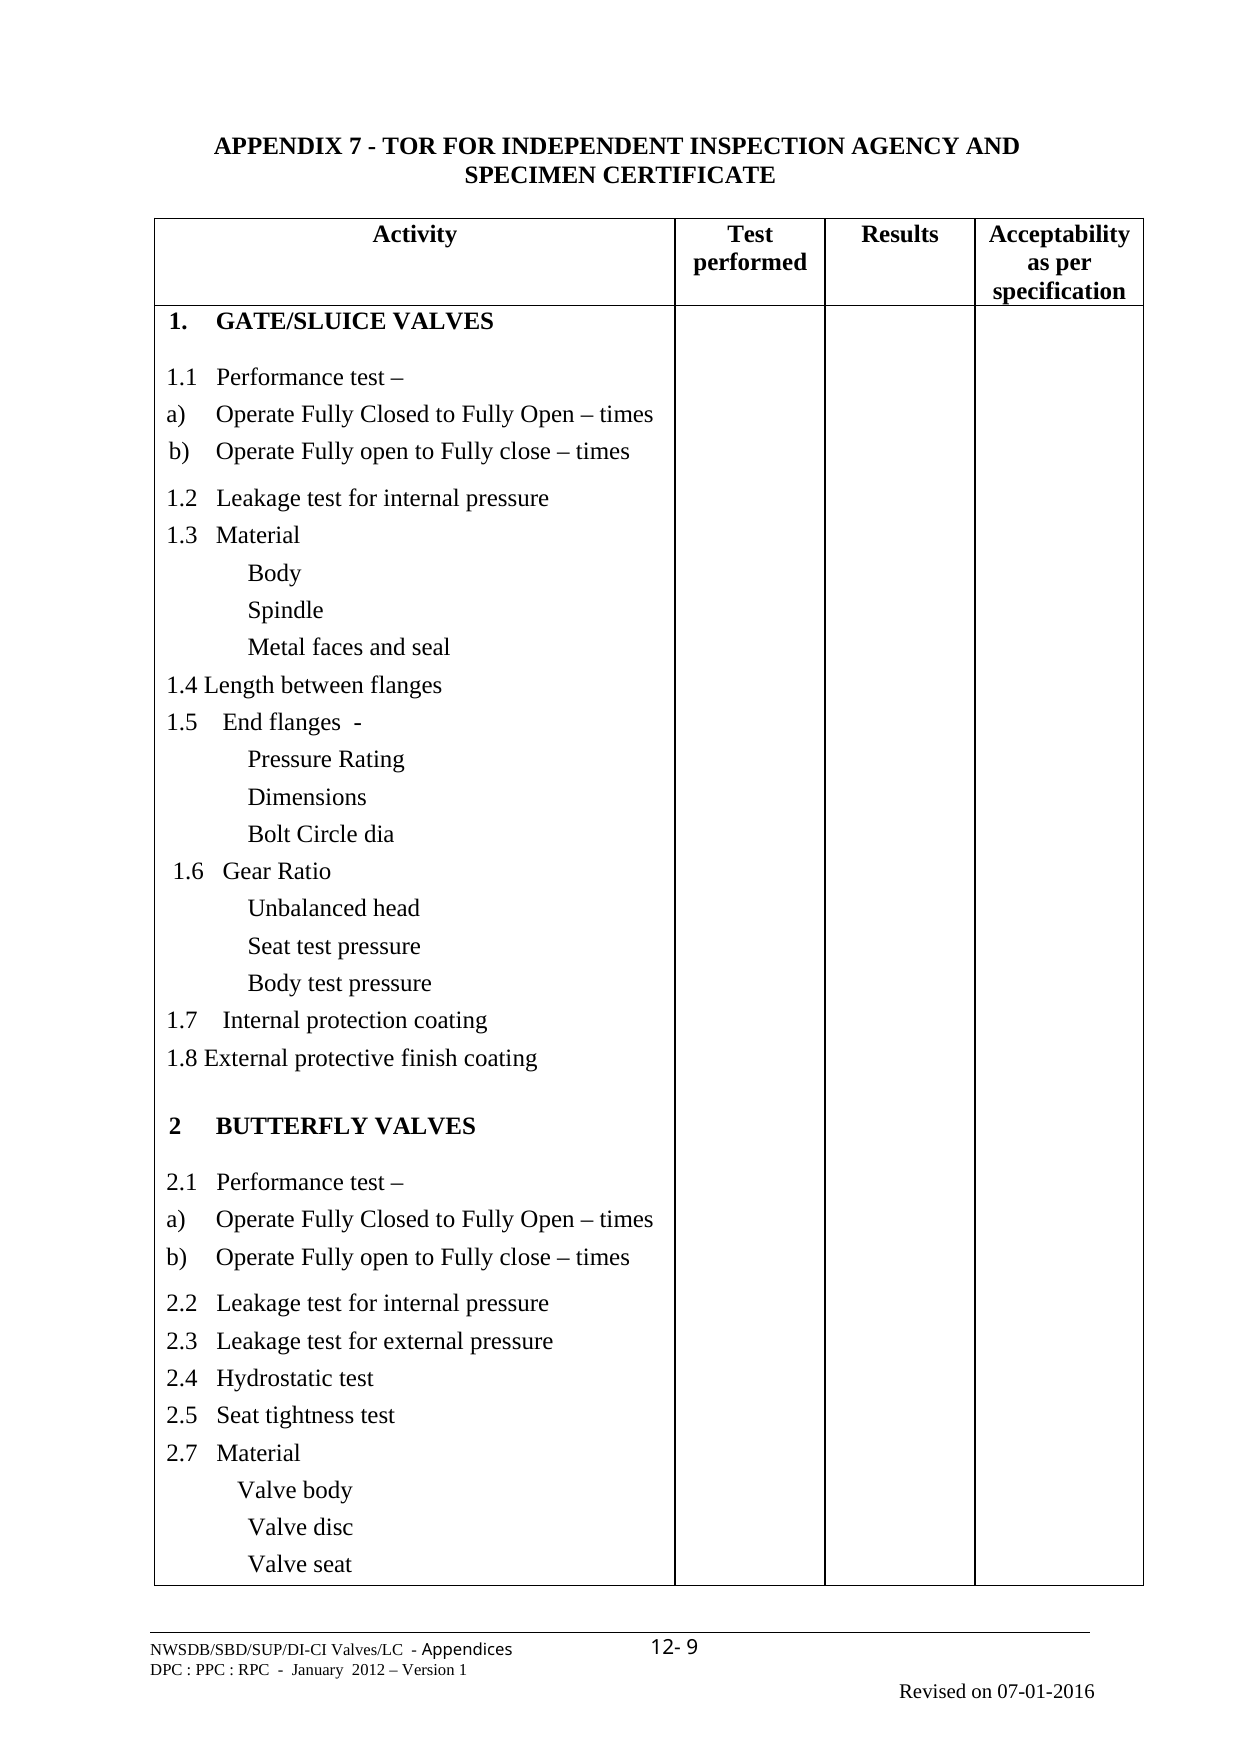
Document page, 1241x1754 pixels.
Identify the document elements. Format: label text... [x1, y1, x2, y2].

table_cell [976, 306, 1143, 1585]
text Appendix 7 - TOR FOR INDEPENDENT INSPECTION AGENCY AND SPECIMEN CERTIFICATE [150, 131, 1090, 189]
table_header Acceptability as per specification [976, 219, 1143, 305]
table_header Activity [155, 219, 674, 305]
table_cell [676, 306, 824, 1585]
table_header Results [826, 219, 974, 305]
table_cell [826, 306, 974, 1585]
table_header Test performed [676, 219, 824, 305]
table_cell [155, 306, 674, 1585]
